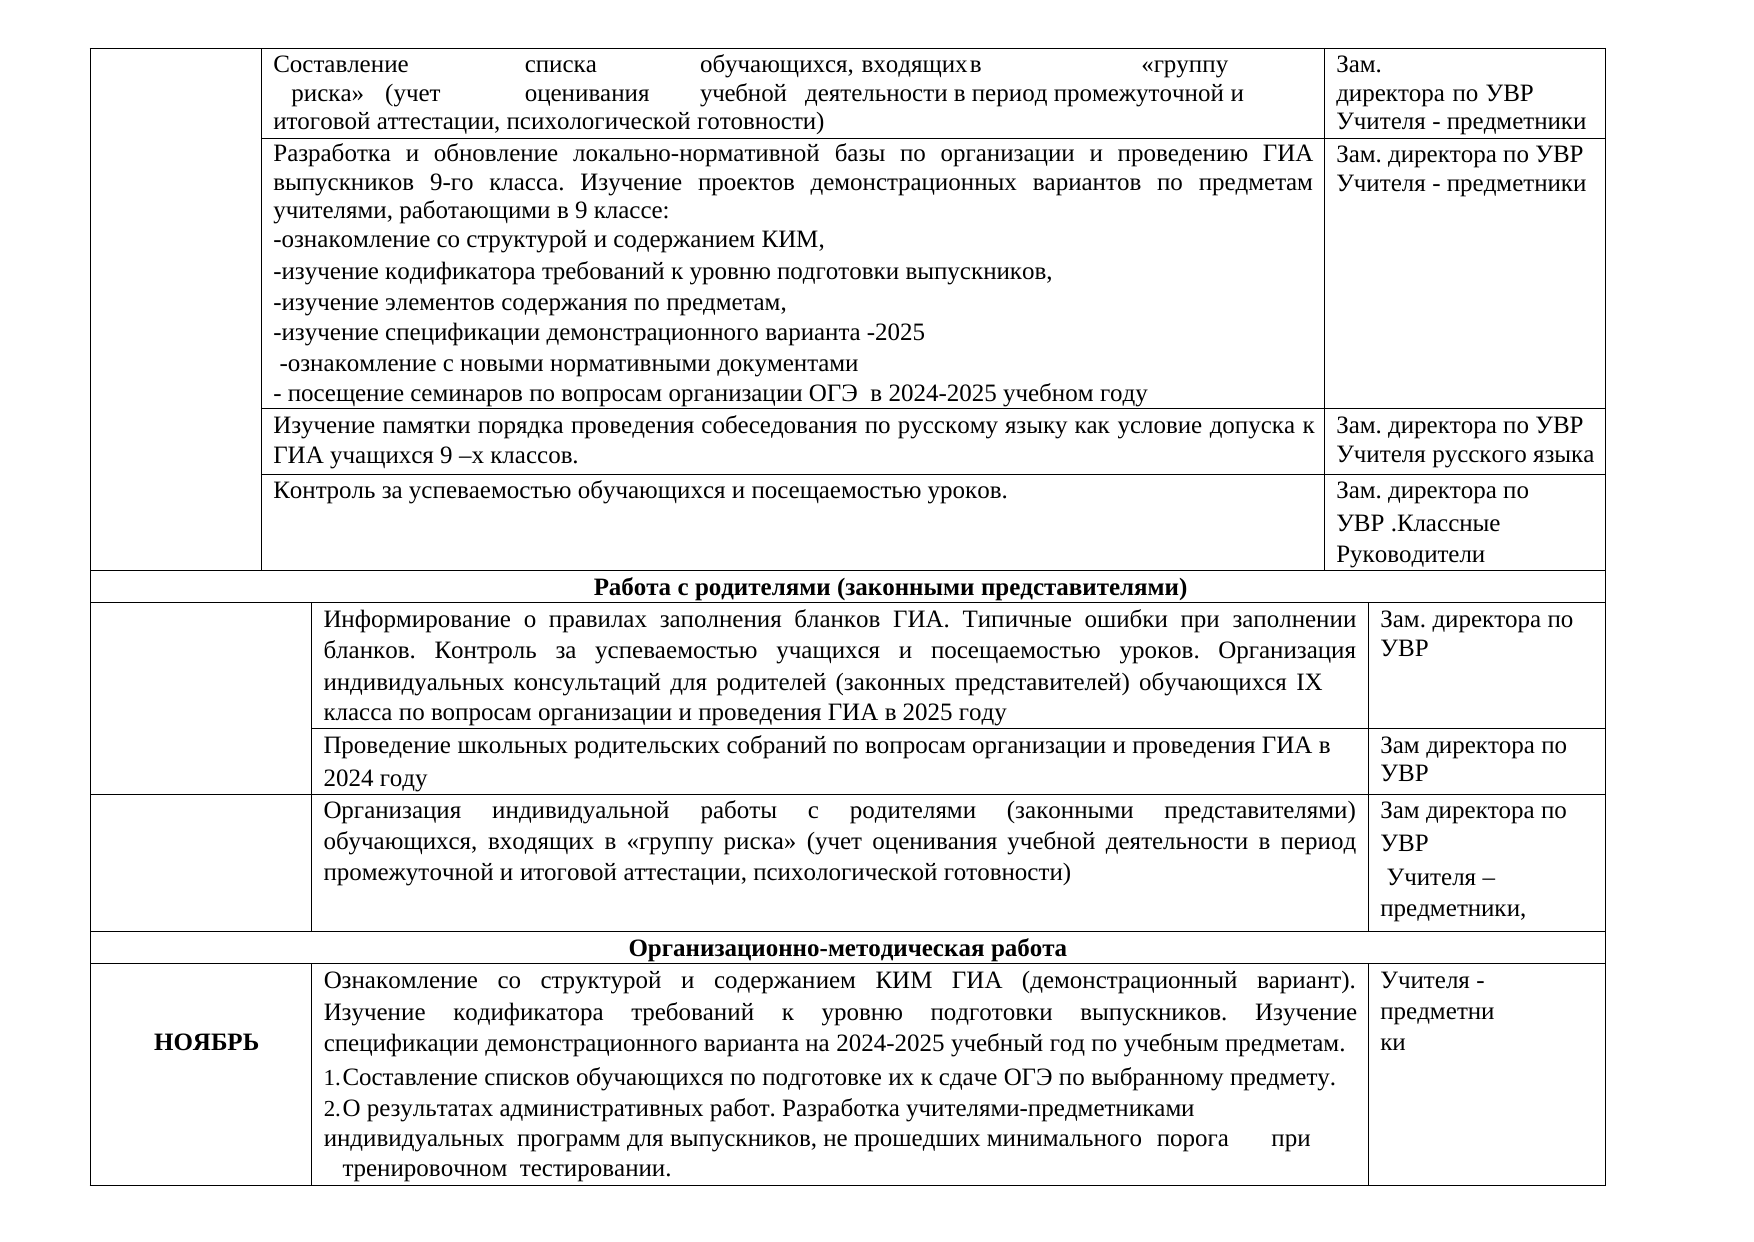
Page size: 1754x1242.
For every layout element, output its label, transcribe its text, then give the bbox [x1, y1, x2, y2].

table_cell Изучение памятки порядка проведения собеседования по русскому языку как условие допуска к ГИА учащихся 9 –х классов. [262, 409, 1324, 474]
table_cell Организация индивидуальной работы с родителями (законными представителями) обучающихся, входящих в «группу риска» (учет оценивания учебной деятельности в период промежуточной и итоговой аттестации, психологической готовности) [312, 795, 1368, 931]
table_cell Зам. директора по УВР Учителя - предметники [1325, 49, 1605, 138]
table_cell Зам. директора по УВР Учителя - предметники [1325, 139, 1605, 408]
table_cell Учителя - предметники [1369, 964, 1605, 1185]
table_cell Работа с родителями (законными представителями) [91, 571, 1605, 602]
table_cell Зам. директора по УВР Учителя русского языка [1325, 409, 1605, 474]
table_cell Составление списка обучающихся, входящих в «группу риска» (учет оценивания учебной деятельности в период промежуточной и итоговой аттестации, психологической готовности) [262, 49, 1324, 138]
table_cell Контроль за успеваемостью обучающихся и посещаемостью уроков. [262, 475, 1324, 570]
table_cell НОЯБРЬ [91, 964, 311, 1185]
table_cell Организационно-методическая работа [91, 932, 1605, 963]
table_cell [150, 603, 311, 793]
table_cell [91, 603, 150, 793]
table_cell Зам. директора по УВР [1369, 603, 1605, 728]
table_cell Зам директора по УВР Учителя – предметники, [1369, 795, 1605, 931]
table_cell Ознакомление со структурой и содержанием КИМ ГИА (демонстрационный вариант). Изучение кодификатора требований к уровню подготовки выпускников. Изучение спецификации демонстрационного варианта на 2024-2025 учебный год по учебным предметам. Составление списков обучающихся по подготовке их к сдаче ОГЭ по выбранному предмету. О результатах административных работ. Разработка учителями-предметниками индивидуальных программ для выпускников, не прошедших минимального порога при тренировочном тестировании. [312, 964, 1368, 1185]
table_cell Информирование о правилах заполнения бланков ГИА. Типичные ошибки при заполнении бланков. Контроль за успеваемостью учащихся и посещаемостью уроков. Организация индивидуальных консультаций для родителей (законных представителей) обучающихся IX класса по вопросам организации и проведения ГИА в 2025 году [312, 603, 1368, 728]
table_cell [91, 49, 261, 570]
table_cell Проведение школьных родительских собраний по вопросам организации и проведения ГИА в 2024 году [312, 729, 1368, 793]
table_cell [91, 795, 311, 931]
table_cell Зам. директора по УВР .Классные Руководители [1325, 475, 1605, 570]
table_cell Зам директора по УВР [1369, 729, 1605, 793]
table_cell Разработка и обновление локально-нормативной базы по организации и проведению ГИА выпускников 9-го класса. Изучение проектов демонстрационных вариантов по предметам учителями, работающими в 9 классе: -ознакомление со структурой и содержанием КИМ, -изучение кодификатора требований к уровню подготовки выпускников, -изучение элементов содержания по предметам, -изучение спецификации демонстрационного варианта -2025 -ознакомление с новыми нормативными документами - посещение семинаров по вопросам организации ОГЭ в 2024-2025 учебном году [262, 139, 1324, 408]
